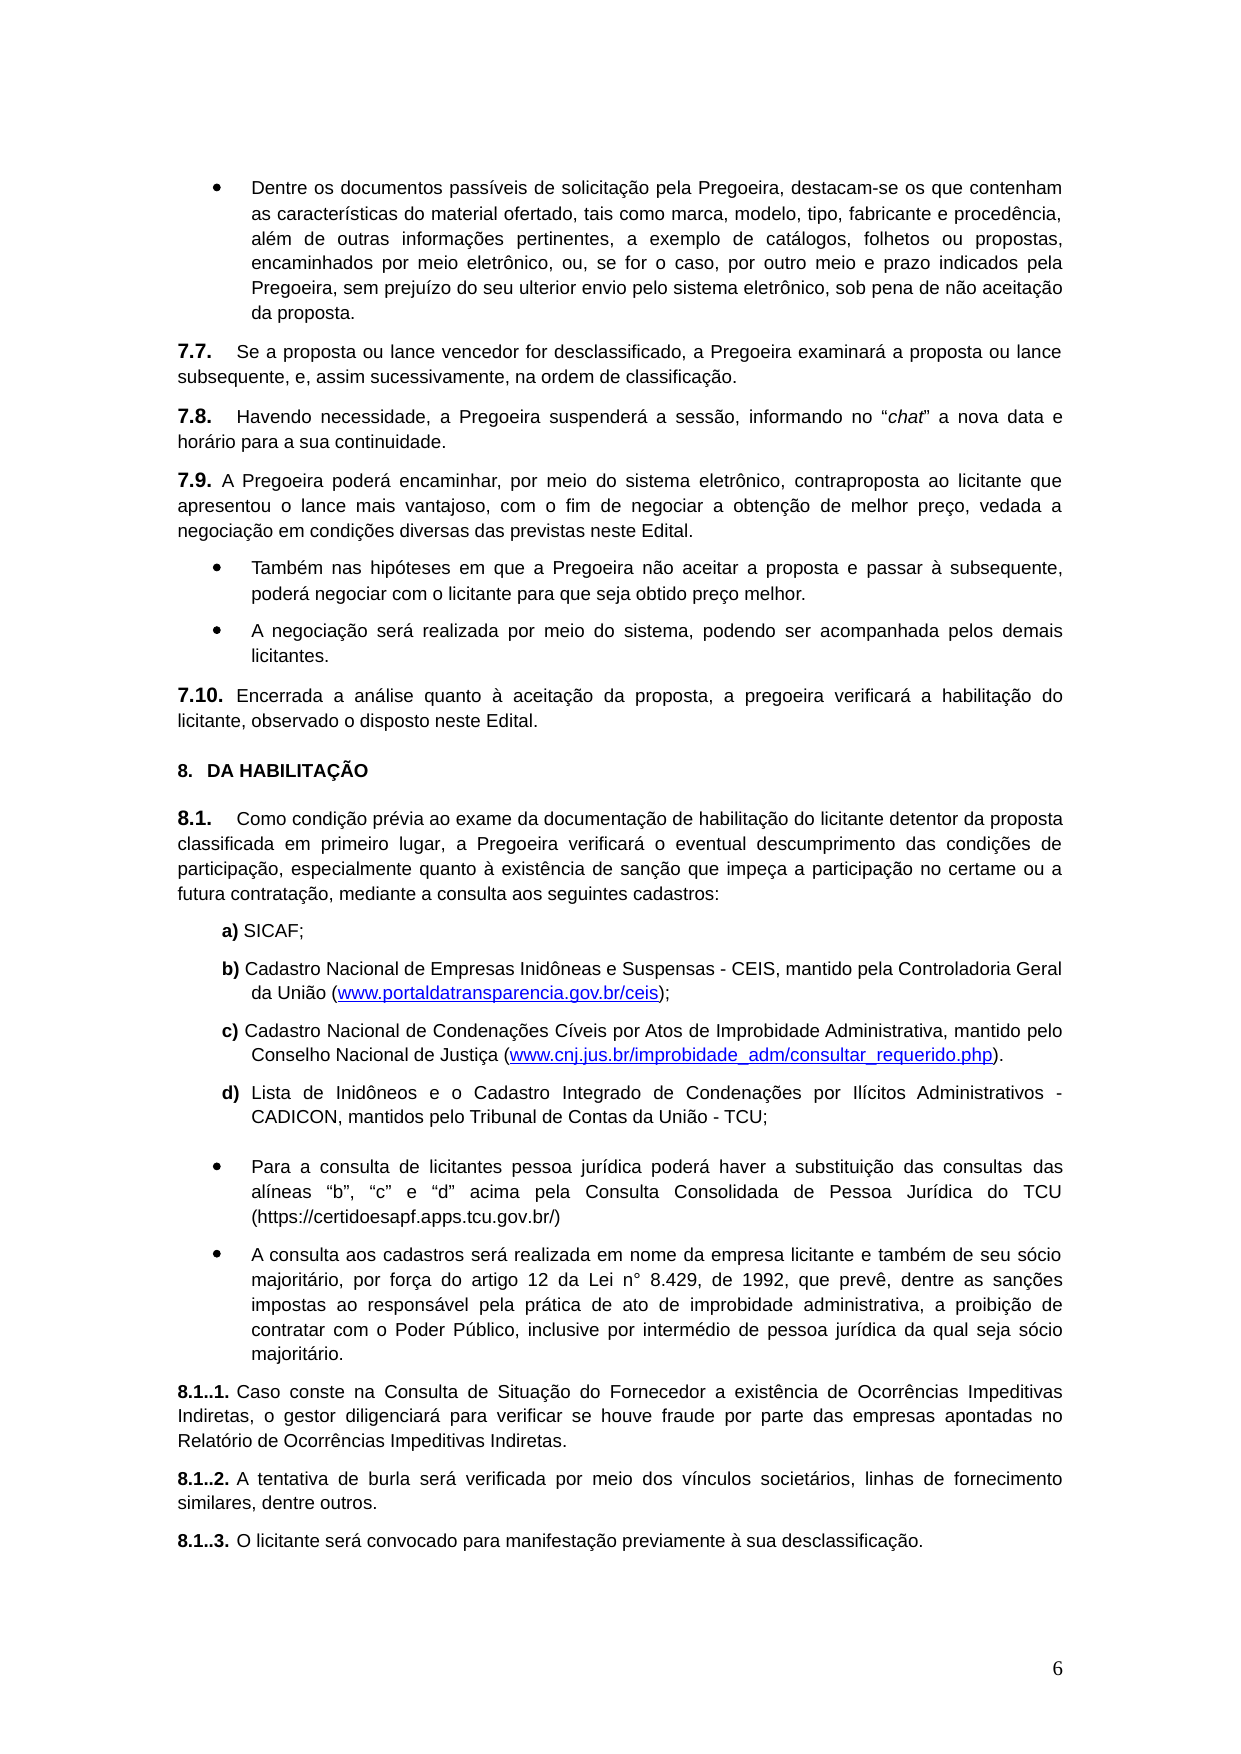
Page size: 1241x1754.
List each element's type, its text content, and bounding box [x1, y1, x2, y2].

list A Pregoeira poderá encaminhar, por meio do sistema eletrônico, contraproposta ao licitante que apresentou o lance mais vantajoso, com o fim de negociar a obtenção de melhor preço, vedada a negociação em condições diversas das previstas neste Edital. [177, 468, 1063, 541]
list Se a proposta ou lance vencedor for desclassificado, a Pregoeira examinará a proposta ou lance subsequente, e, assim sucessivamente, na ordem de classificação. [177, 339, 1063, 388]
list Dentre os documentos passíveis de solicitação pela Pregoeira, destacam-se os que contenham as características do material ofertado, tais como marca, modelo, tipo, fabricante e procedência, além de outras informações pertinentes, a exemplo de catálogos, folhetos ou propostas, encaminhados por meio eletrônico, ou, se for o caso, por outro meio e prazo indicados pela Pregoeira, sem prejuízo do seu ulterior envio pelo sistema eletrônico, sob pena de não aceitação da proposta. [222, 177, 1063, 323]
list O licitante será convocado para manifestação previamente à sua desclassificação. [177, 1529, 1063, 1551]
text DA HABILITAÇÃO [177, 759, 1063, 781]
list A consulta aos cadastros será realizada em nome da empresa licitante e também de seu sócio majoritário, por força do artigo 12 da Lei n° 8.429, de 1992, que prevê, dentre as sanções impostas ao responsável pela prática de ato de improbidade administrativa, a proibição de contratar com o Poder Público, inclusive por intermédio de pessoa jurídica da qual seja sócio majoritário. [222, 1243, 1063, 1365]
list Havendo necessidade, a Pregoeira suspenderá a sessão, informando no “chat” a nova data e horário para a sua continuidade. [177, 403, 1063, 452]
list A negociação será realizada por meio do sistema, podendo ser acompanhada pelos demais licitantes. [222, 620, 1063, 667]
list Como condição prévia ao exame da documentação de habilitação do licitante detentor da proposta classificada em primeiro lugar, a Pregoeira verificará o eventual descumprimento das condições de participação, especialmente quanto à existência de sanção que impeça a participação no certame ou a futura contratação, mediante a consulta aos seguintes cadastros: [177, 806, 1063, 904]
list Para a consulta de licitantes pessoa jurídica poderá haver a substituição das consultas das alíneas “b”, “c” e “d” acima pela Consulta Consolidada de Pessoa Jurídica do TCU (https://certidoesapf.apps.tcu.gov.br/) [222, 1156, 1063, 1228]
list A tentativa de burla será verificada por meio dos vínculos societários, linhas de fornecimento similares, dentre outros. [177, 1467, 1063, 1514]
list c) Cadastro Nacional de Condenações Cíveis por Atos de Improbidade Administrativa, mantido pelo Conselho Nacional de Justiça (www.cnj.jus.br/improbidade_adm/consultar_requerido.php). [222, 1019, 1063, 1066]
list Também nas hipóteses em que a Pregoeira não aceitar a proposta e passar à subsequente, poderá negociar com o licitante para que seja obtido preço melhor. [222, 557, 1063, 604]
list d) Lista de Inidôneos e o Cadastro Integrado de Condenações por Ilícitos Administrativos - CADICON, mantidos pelo Tribunal de Contas da União - TCU; [222, 1081, 1063, 1128]
list a) SICAF; [222, 920, 1063, 942]
list Encerrada a análise quanto à aceitação da proposta, a pregoeira verificará a habilitação do licitante, observado o disposto neste Edital. [177, 682, 1064, 731]
list b) Cadastro Nacional de Empresas Inidôneas e Suspensas - CEIS, mantido pela Controladoria Geral da União (www.portaldatransparencia.gov.br/ceis); [222, 957, 1063, 1004]
list Caso conste na Consulta de Situação do Fornecedor a existência de Ocorrências Impeditivas Indiretas, o gestor diligenciará para verificar se houve fraude por parte das empresas apontadas no Relatório de Ocorrências Impeditivas Indiretas. [177, 1380, 1063, 1452]
